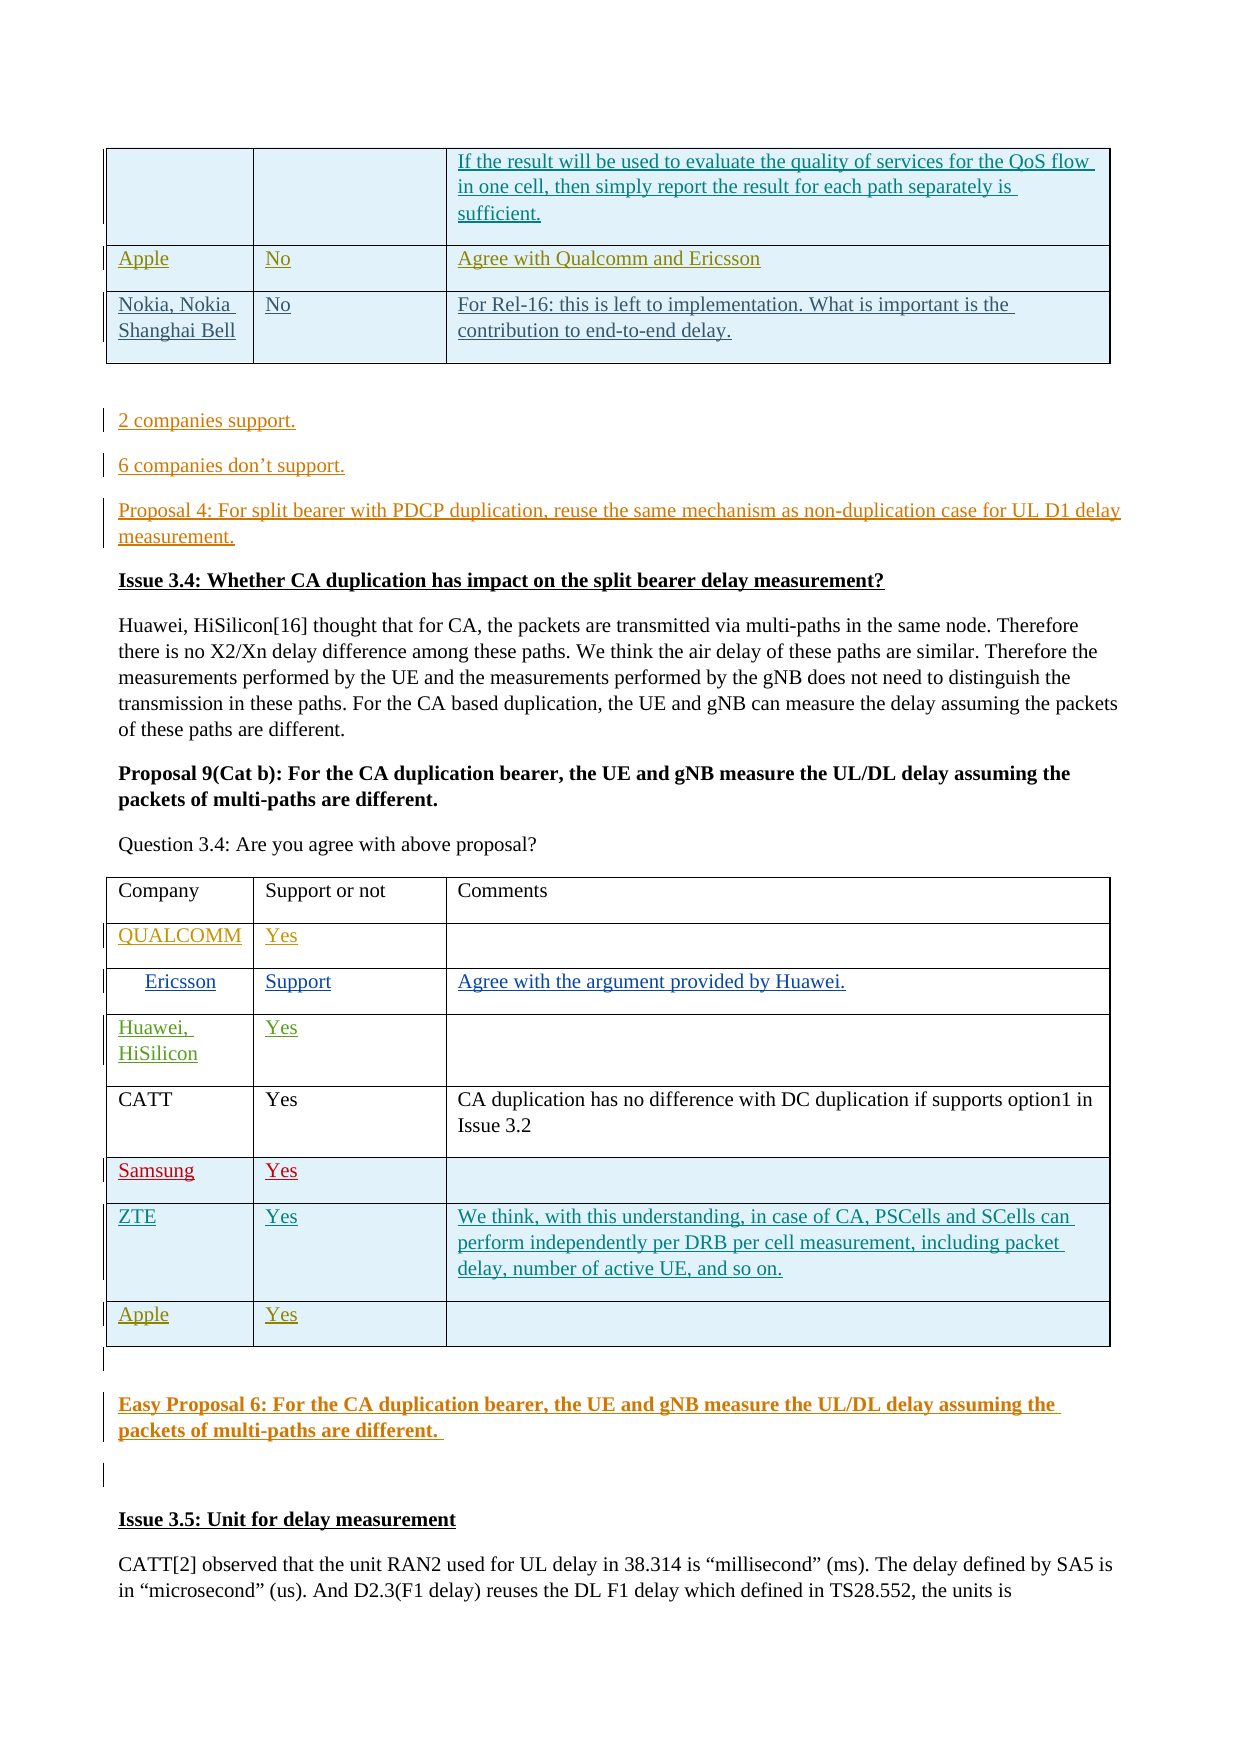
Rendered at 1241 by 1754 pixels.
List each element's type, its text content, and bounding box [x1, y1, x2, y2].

text Proposal 9(Cat b): For the CA duplication bearer, the UE and gNB measure the UL/DL delay assuming the packets of multi-paths are different. [118, 761, 1122, 811]
table_cell [107, 969, 253, 1014]
table_cell CA duplication has no difference with DC duplication if supports option1 in Issue 3.2 [447, 1087, 1109, 1157]
table_cell [254, 1015, 446, 1086]
table_cell [447, 1015, 1109, 1086]
table_cell [254, 924, 446, 968]
table_cell [447, 924, 1109, 968]
subtitle Issue 3.4: Whether CA duplication has impact on the split bearer delay measurement? [118, 568, 1122, 592]
table_cell [447, 969, 1109, 1014]
table_cell [107, 924, 253, 968]
table_cell CATT [107, 1087, 253, 1157]
table_header Company [107, 878, 253, 922]
table_cell Yes [254, 1087, 446, 1157]
text Question 3.4: Are you agree with above proposal? [118, 832, 1122, 856]
subtitle Issue 3.5: Unit for delay measurement [118, 1507, 1122, 1531]
table_header Comments [447, 878, 1109, 922]
table_cell [107, 1015, 253, 1086]
text Huawei, HiSilicon[16] thought that for CA, the packets are transmitted via multi-paths in the same node. Therefore there is no X2/Xn delay difference among these paths. We think the air delay of these paths are similar. Therefore the measurements performed by the UE and the measurements performed by the gNB does not need to distinguish the transmission in these paths. For the CA based duplication, the UE and gNB can measure the delay assuming the packets of these paths are different. [118, 613, 1122, 741]
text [118, 1552, 1122, 1602]
table_header Support or not [254, 878, 446, 922]
table_cell [254, 969, 446, 1014]
